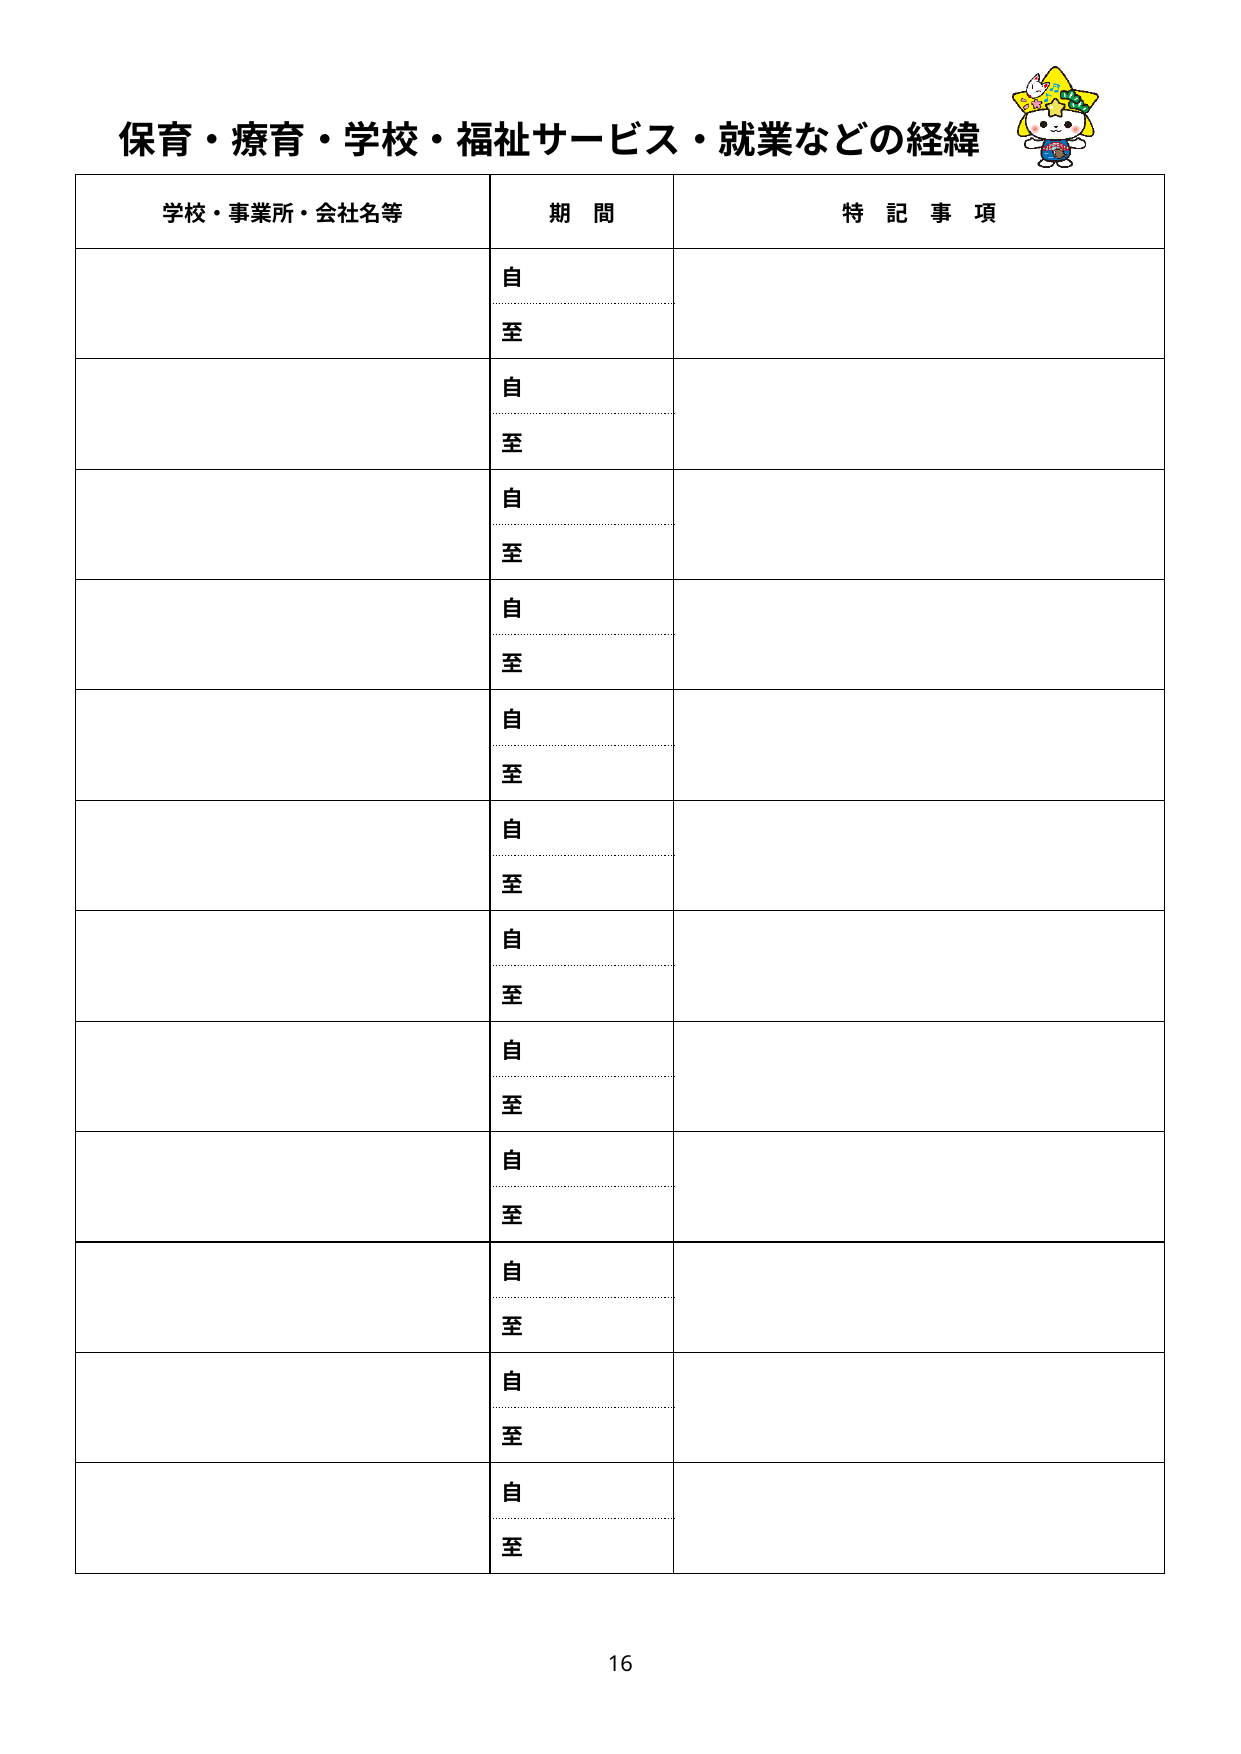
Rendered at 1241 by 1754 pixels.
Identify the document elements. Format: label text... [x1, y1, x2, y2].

table_cell [76, 1353, 489, 1462]
table_cell [674, 1022, 1164, 1131]
table_cell 至 [491, 1407, 673, 1462]
table_cell 至 [491, 634, 673, 689]
table_cell 自 [491, 690, 673, 744]
table_cell [674, 580, 1164, 689]
table_cell 至 [491, 303, 673, 358]
text 保育・療育・学校・福祉サービス・就業などの経緯 [75, 99, 1165, 174]
table_cell 至 [491, 413, 673, 468]
table_cell 至 [491, 855, 673, 910]
table_cell 自 [491, 1243, 673, 1297]
table_cell [674, 690, 1164, 800]
table_cell [76, 1132, 489, 1241]
table_cell 自 [491, 249, 673, 303]
table_cell [674, 1353, 1164, 1462]
table_cell 至 [491, 1186, 673, 1241]
table_cell [76, 359, 489, 468]
table_cell [674, 1463, 1164, 1573]
table_cell 自 [491, 1353, 673, 1407]
table_cell 自 [491, 1022, 673, 1076]
table_cell [674, 801, 1164, 910]
table_header 学校・事業所・会社名等 [76, 175, 489, 248]
table_cell 自 [491, 1463, 673, 1517]
table_cell 自 [491, 911, 673, 965]
table_cell 自 [491, 1132, 673, 1186]
table_cell [674, 359, 1164, 468]
table_cell [76, 801, 489, 910]
table_cell [674, 249, 1164, 358]
table_cell 自 [491, 801, 673, 855]
table_header 特 記 事 項 [674, 175, 1164, 248]
table_cell 至 [491, 1076, 673, 1131]
table_cell [674, 470, 1164, 579]
table_cell 自 [491, 359, 673, 413]
table_cell 至 [491, 1297, 673, 1352]
table_cell [76, 1463, 489, 1573]
table_cell 自 [491, 580, 673, 634]
table_cell [674, 1132, 1164, 1241]
table_cell 至 [491, 1518, 673, 1573]
table_cell [76, 911, 489, 1021]
table_cell 自 [491, 470, 673, 524]
table_cell [76, 1022, 489, 1131]
table_cell 至 [491, 745, 673, 800]
table_cell [76, 470, 489, 579]
table_cell [674, 1243, 1164, 1352]
table_cell 至 [491, 524, 673, 579]
table_cell [76, 580, 489, 689]
table_cell [674, 911, 1164, 1021]
table_cell [76, 249, 489, 358]
picture [1006, 66, 1104, 171]
table_cell [76, 1243, 489, 1352]
table_header 期 間 [491, 175, 673, 248]
table_cell 至 [491, 965, 673, 1021]
table_cell [76, 690, 489, 800]
